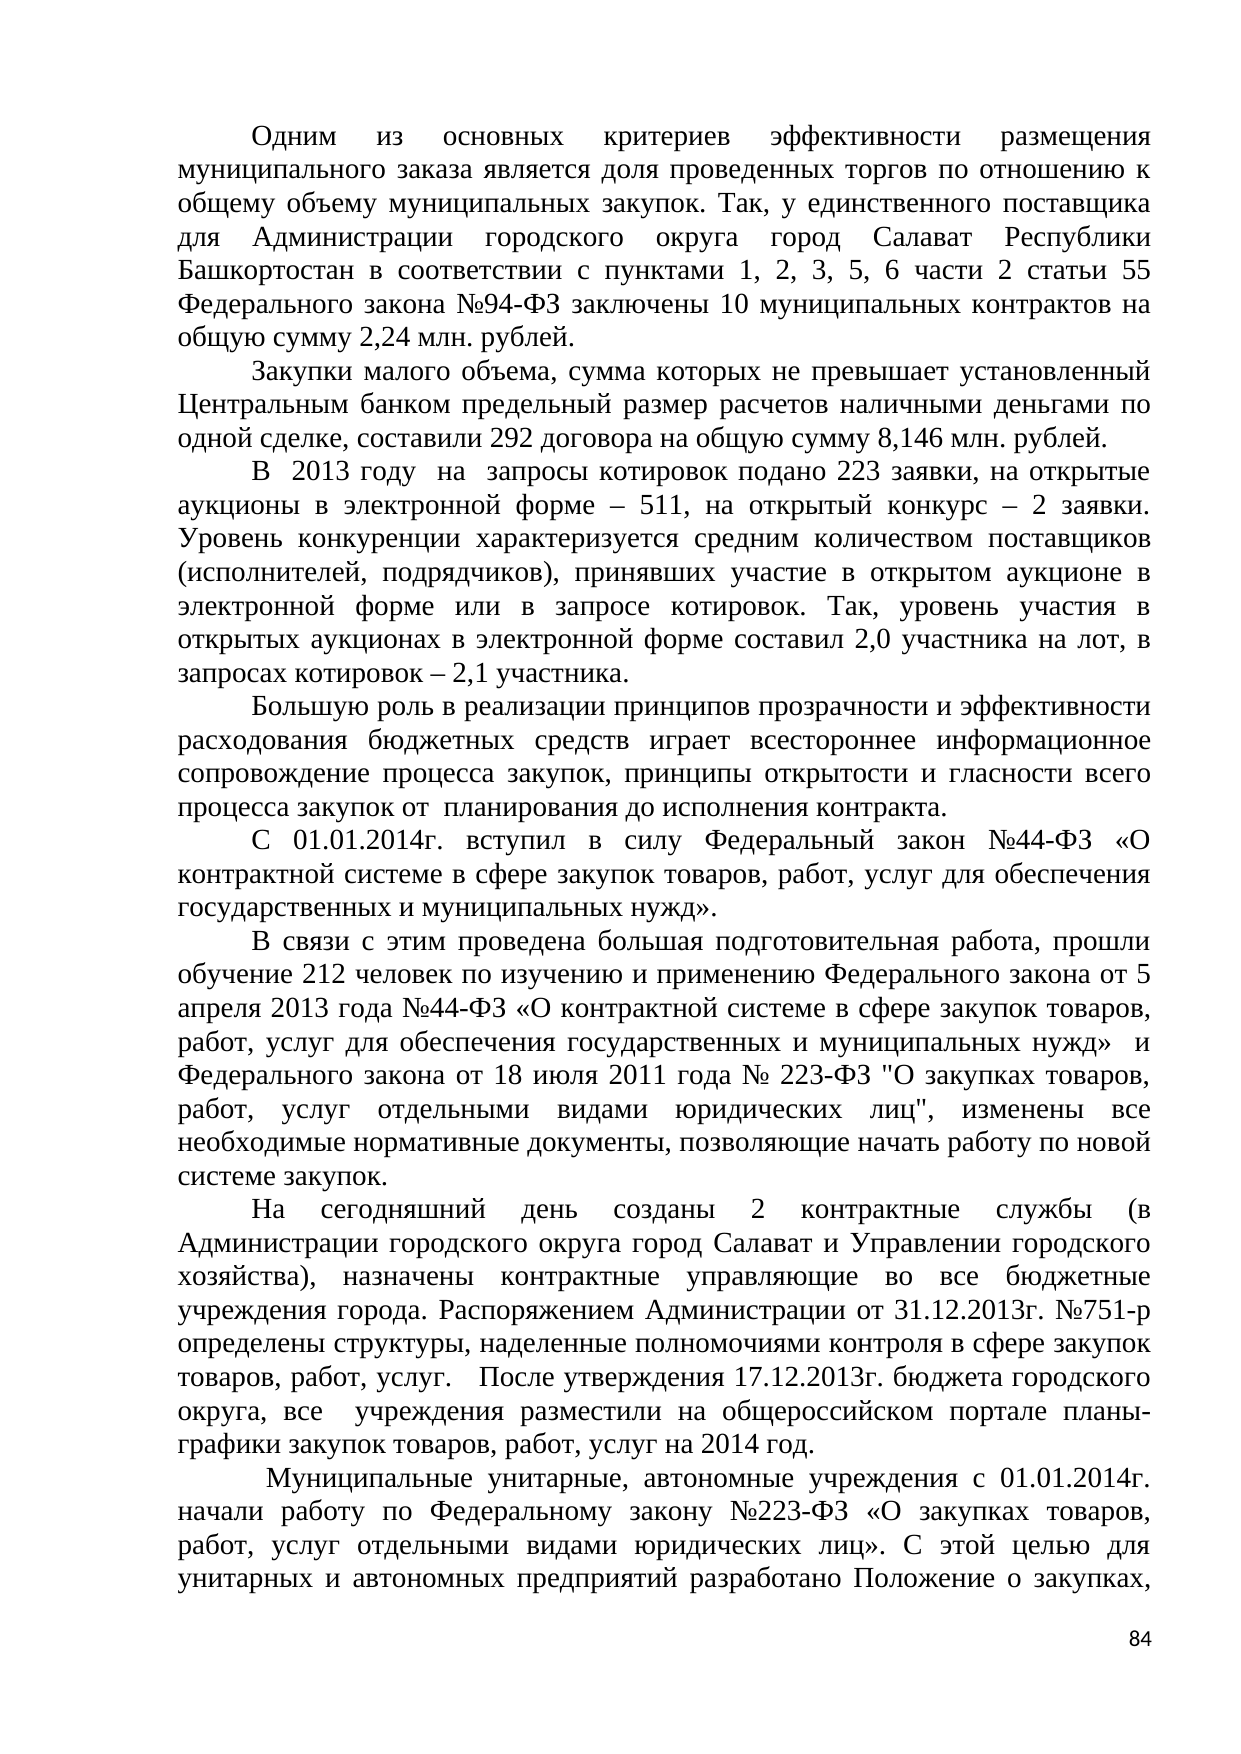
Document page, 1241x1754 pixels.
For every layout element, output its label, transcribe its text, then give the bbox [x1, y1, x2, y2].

text В 2013 году на запросы котировок подано 223 заявки, на открытые аукционы в электронной форме – 511, на открытый конкурс – 2 заявки. Уровень конкуренции характеризуется средним количеством поставщиков (исполнителей, подрядчиков), принявших участие в открытом аукционе в электронной форме или в запросе котировок. Так, уровень участия в открытых аукционах в электронной форме составил 2,0 участника на лот, в запросах котировок – 2,1 участника. [177, 453, 1152, 688]
text Большую роль в реализации принципов прозрачности и эффективности расходования бюджетных средств играет всестороннее информационное сопровождение процесса закупок, принципы открытости и гласности всего процесса закупок от планирования до исполнения контракта. [177, 688, 1152, 822]
text В связи с этим проведена большая подготовительная работа, прошли обучение 212 человек по изучению и применению Федерального закона от 5 апреля 2013 года №44-ФЗ «О контрактной системе в сфере закупок товаров, работ, услуг для обеспечения государственных и муниципальных нужд» и Федерального закона от 18 июля 2011 года № 223-ФЗ "О закупках товаров, работ, услуг отдельными видами юридических лиц", изменены все необходимые нормативные документы, позволяющие начать работу по новой системе закупок. [177, 923, 1152, 1191]
text Одним из основных критериев эффективности размещения муниципального заказа является доля проведенных торгов по отношению к общему объему муниципальных закупок. Так, у единственного поставщика для Администрации городского округа город Салават Республики Башкортостан в соответствии с пунктами 1, 2, 3, 5, 6 части 2 статьи 55 Федерального закона №94-ФЗ заключены 10 муниципальных контрактов на общую сумму 2,24 млн. рублей. [177, 118, 1152, 353]
text Закупки малого объема, сумма которых не превышает установленный Центральным банком предельный размер расчетов наличными деньгами по одной сделке, составили 292 договора на общую сумму 8,146 млн. рублей. [177, 353, 1152, 453]
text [177, 1460, 1152, 1594]
text На сегодняшний день созданы 2 контрактные службы (в Администрации городского округа город Салават и Управлении городского хозяйства), назначены контрактные управляющие во все бюджетные учреждения города. Распоряжением Администрации от 31.12.2013г. №751-р определены структуры, наделенные полномочиями контроля в сфере закупок товаров, работ, услуг. После утверждения 17.12.2013г. бюджета городского округа, все учреждения разместили на общероссийском портале планы-графики закупок товаров, работ, услуг на 2014 год. [177, 1191, 1152, 1460]
text С 01.01.2014г. вступил в силу Федеральный закон №44-ФЗ «О контрактной системе в сфере закупок товаров, работ, услуг для обеспечения государственных и муниципальных нужд». [177, 822, 1152, 923]
